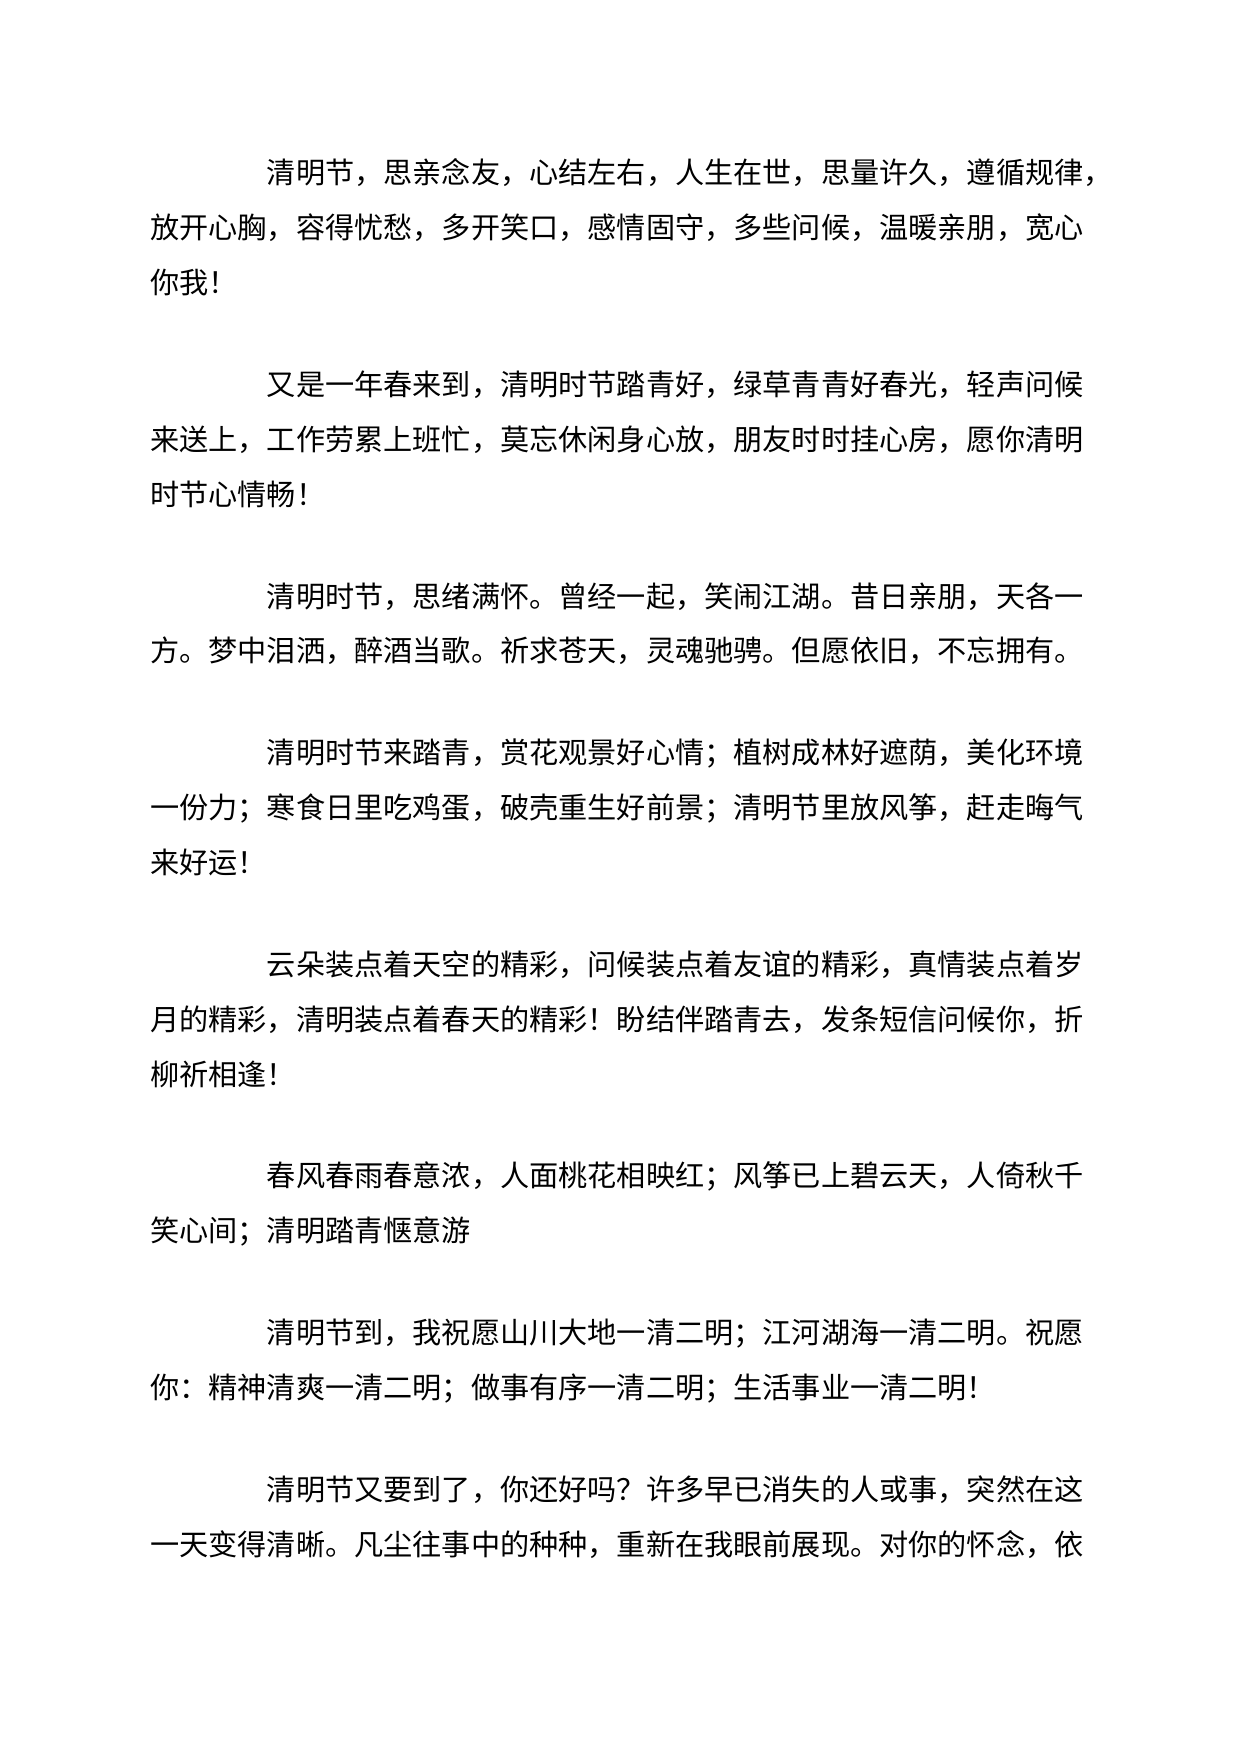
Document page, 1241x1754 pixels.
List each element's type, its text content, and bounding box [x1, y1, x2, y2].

text 清明节，思亲念友，心结左右，人生在世，思量许久，遵循规律，放开心胸，容得忧愁，多开笑口，感情固守，多些问候，温暖亲朋，宽心你我！ [150, 150, 1090, 302]
text 春风春雨春意浓，人面桃花相映红；风筝已上碧云天，人倚秋千笑心间；清明踏青惬意游 [150, 1153, 1090, 1250]
text 清明时节来踏青，赏花观景好心情；植树成林好遮荫，美化环境一份力；寒食日里吃鸡蛋，破壳重生好前景；清明节里放风筝，赶走晦气来好运！ [150, 730, 1090, 882]
text 又是一年春来到，清明时节踏青好，绿草青青好春光，轻声问候来送上，工作劳累上班忙，莫忘休闲身心放，朋友时时挂心房，愿你清明时节心情畅！ [150, 362, 1090, 514]
text 清明节到，我祝愿山川大地一清二明；江河湖海一清二明。祝愿你：精神清爽一清二明；做事有序一清二明；生活事业一清二明！ [150, 1309, 1090, 1407]
text 清明时节，思绪满怀。曾经一起，笑闹江湖。昔日亲朋，天各一方。梦中泪洒，醉酒当歌。祈求苍天，灵魂驰骋。但愿依旧，不忘拥有。 [150, 573, 1090, 670]
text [150, 1466, 1090, 1563]
text 云朵装点着天空的精彩，问候装点着友谊的精彩，真情装点着岁月的精彩，清明装点着春天的精彩！盼结伴踏青去，发条短信问候你，折柳祈相逢！ [150, 941, 1090, 1093]
